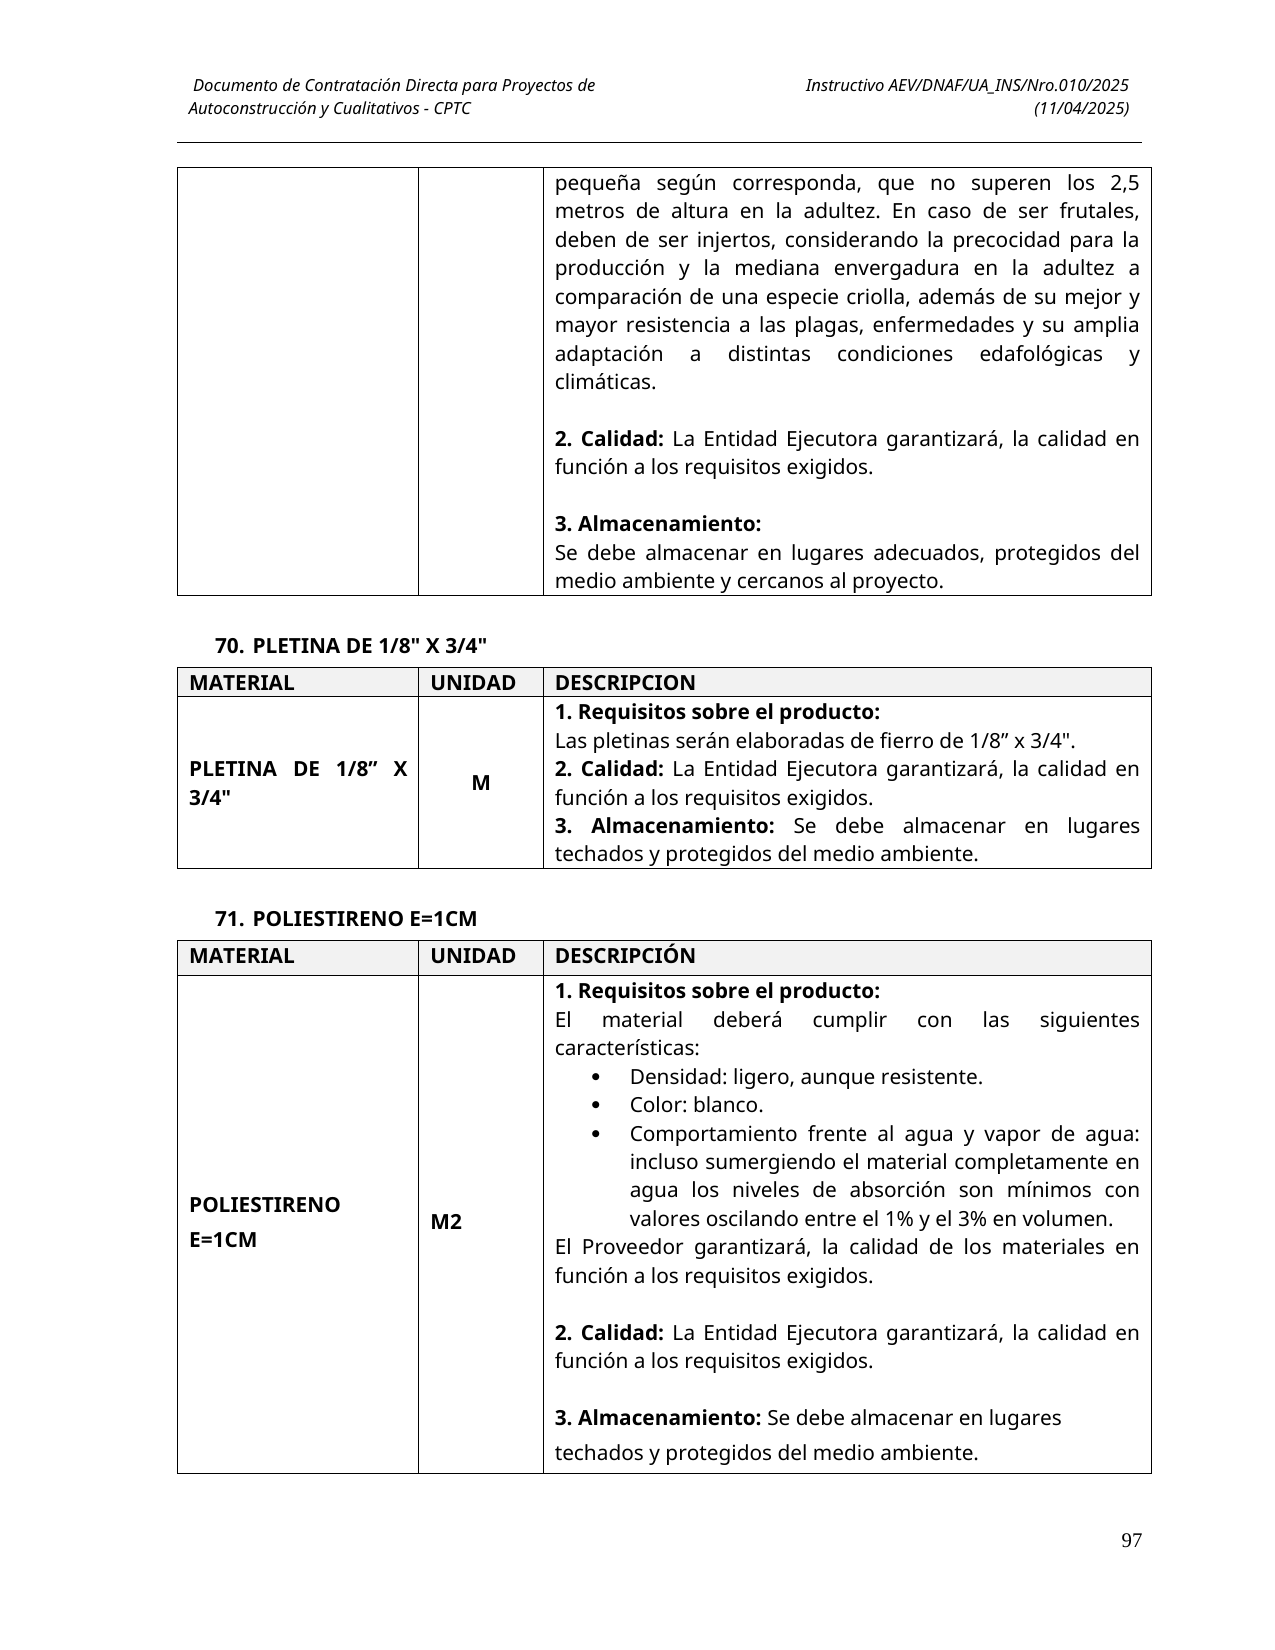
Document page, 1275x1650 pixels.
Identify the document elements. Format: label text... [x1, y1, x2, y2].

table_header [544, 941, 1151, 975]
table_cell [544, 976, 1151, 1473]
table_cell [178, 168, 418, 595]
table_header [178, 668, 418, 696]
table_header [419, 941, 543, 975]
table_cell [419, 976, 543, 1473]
list PLETINA DE 1/8" X 3/4" [215, 631, 1142, 660]
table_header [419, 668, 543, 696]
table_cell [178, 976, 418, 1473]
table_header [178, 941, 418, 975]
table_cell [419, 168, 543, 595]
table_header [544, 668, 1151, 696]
list POLIESTIRENO E=1CM [215, 904, 1142, 933]
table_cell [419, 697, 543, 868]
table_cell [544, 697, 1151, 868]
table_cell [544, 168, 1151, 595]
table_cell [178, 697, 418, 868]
